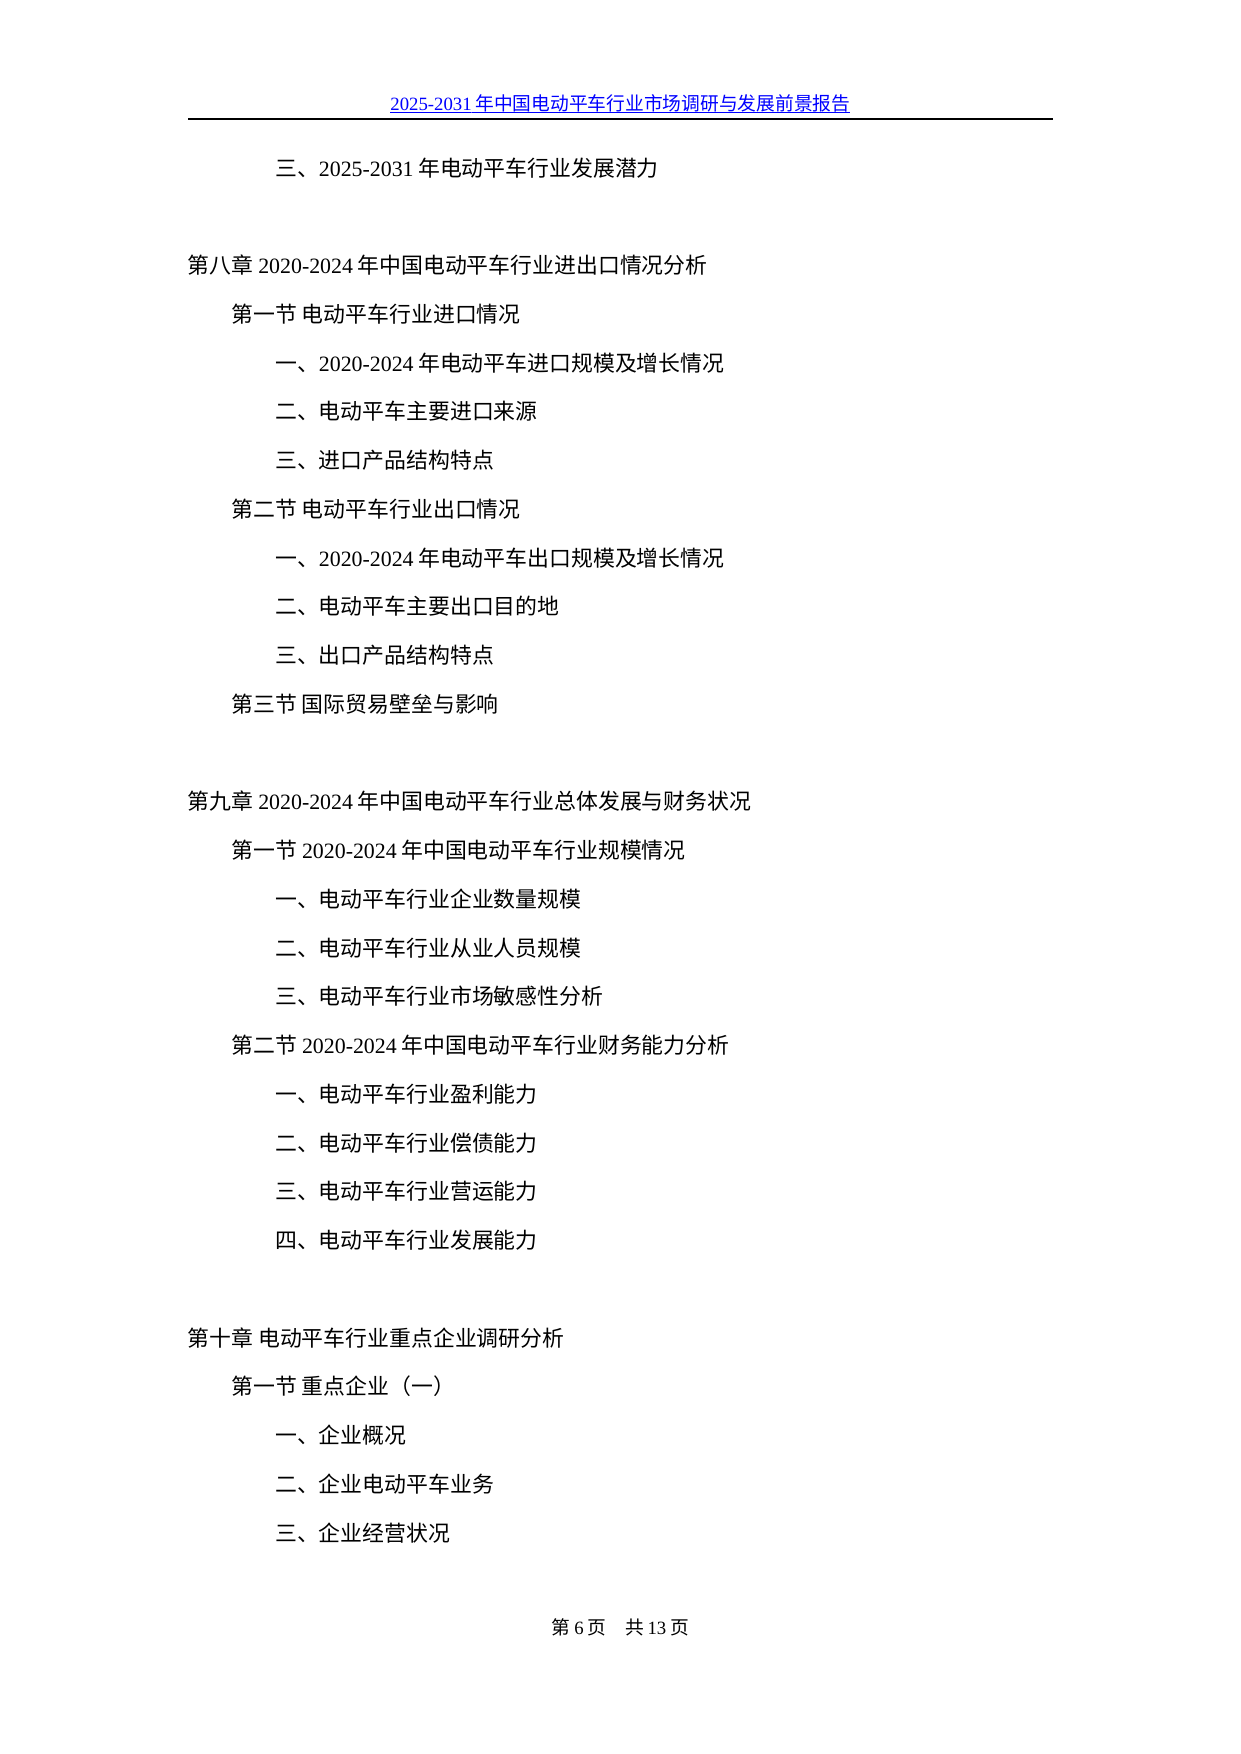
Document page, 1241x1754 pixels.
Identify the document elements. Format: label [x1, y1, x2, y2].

text [187, 150, 1053, 1548]
